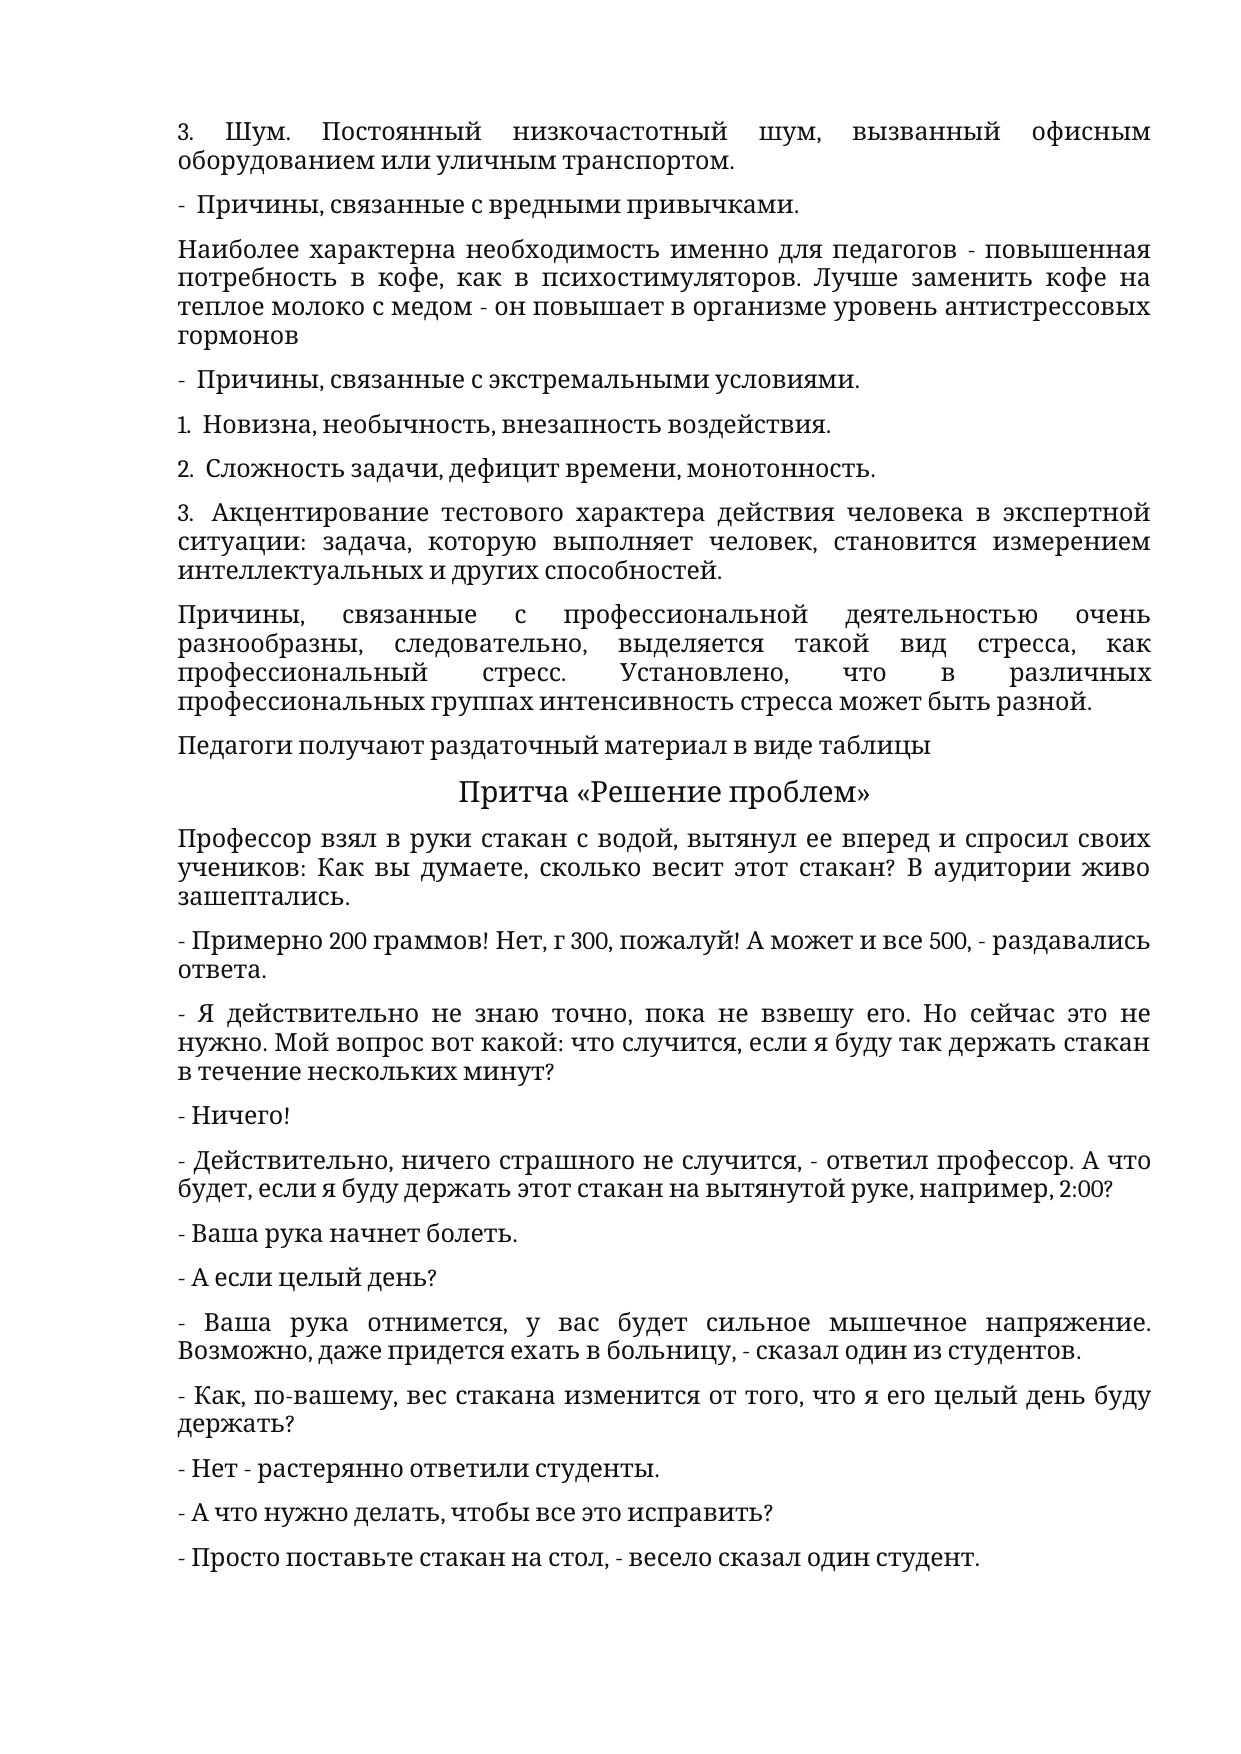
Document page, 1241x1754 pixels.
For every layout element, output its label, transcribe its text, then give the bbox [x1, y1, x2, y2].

text - А если целый день? [177, 1264, 1152, 1293]
text - Ничего! [177, 1102, 1152, 1131]
text - Ваша рука начнет болеть. [177, 1220, 1152, 1248]
text - Причины, связанные с вредными привычками. [177, 191, 1152, 220]
text 3. Шум. Постоянный низкочастотный шум, вызванный офисным оборудованием или уличным транспортом. [177, 118, 1152, 176]
text - Действительно, ничего страшного не случится, - ответил профессор. А что будет, если я буду держать этот стакан на вытянутой руке, например, 2:00? [177, 1147, 1152, 1204]
text - Как, по-вашему, вес стакана изменится от того, что я его целый день буду держать? [177, 1382, 1152, 1439]
text Причины, связанные с профессиональной деятельностью очень разнообразны, следовательно, выделяется такой вид стресса, как профессиональный стресс. Установлено, что в различных профессиональных группах интенсивность стресса может быть разной. [177, 601, 1152, 716]
text - Нет - растерянно ответили студенты. [177, 1455, 1152, 1483]
text Притча «Решение проблем» [177, 776, 1152, 810]
text Наиболее характерна необходимость именно для педагогов - повышенная потребность в кофе, как в психостимуляторов. Лучше заменить кофе на теплое молоко с медом - он повышает в организме уровень антистрессовых гормонов [177, 236, 1152, 351]
text - Я действительно не знаю точно, пока не взвешу его. Но сейчас это не нужно. Мой вопрос вот какой: что случится, если я буду так держать стакан в течение нескольких минут? [177, 1000, 1152, 1087]
text - Причины, связанные с экстремальными условиями. [177, 366, 1152, 395]
text Профессор взял в руки стакан с водой, вытянул ее вперед и спросил своих учеников: Как вы думаете, сколько весит этот стакан? В аудитории живо зашептались. [177, 825, 1152, 912]
text 3. Акцентирование тестового характера действия человека в экспертной ситуации: задача, которую выполняет человек, становится измерением интеллектуальных и других способностей. [177, 499, 1152, 586]
text - Ваша рука отнимется, у вас будет сильное мышечное напряжение. Возможно, даже придется ехать в больницу, - сказал один из студентов. [177, 1308, 1152, 1366]
text - Примерно 200 граммов! Нет, г 300, пожалуй! А может и все 500, - раздавались ответа. [177, 927, 1152, 985]
text - А что нужно делать, чтобы все это исправить? [177, 1499, 1152, 1528]
text Педагоги получают раздаточный материал в виде таблицы [177, 732, 1152, 761]
text 1. Новизна, необычность, внезапность воздействия. [177, 411, 1152, 439]
text - Просто поставьте стакан на стол, - весело сказал один студент. [177, 1543, 1152, 1572]
text 2. Сложность задачи, дефицит времени, монотонность. [177, 455, 1152, 484]
